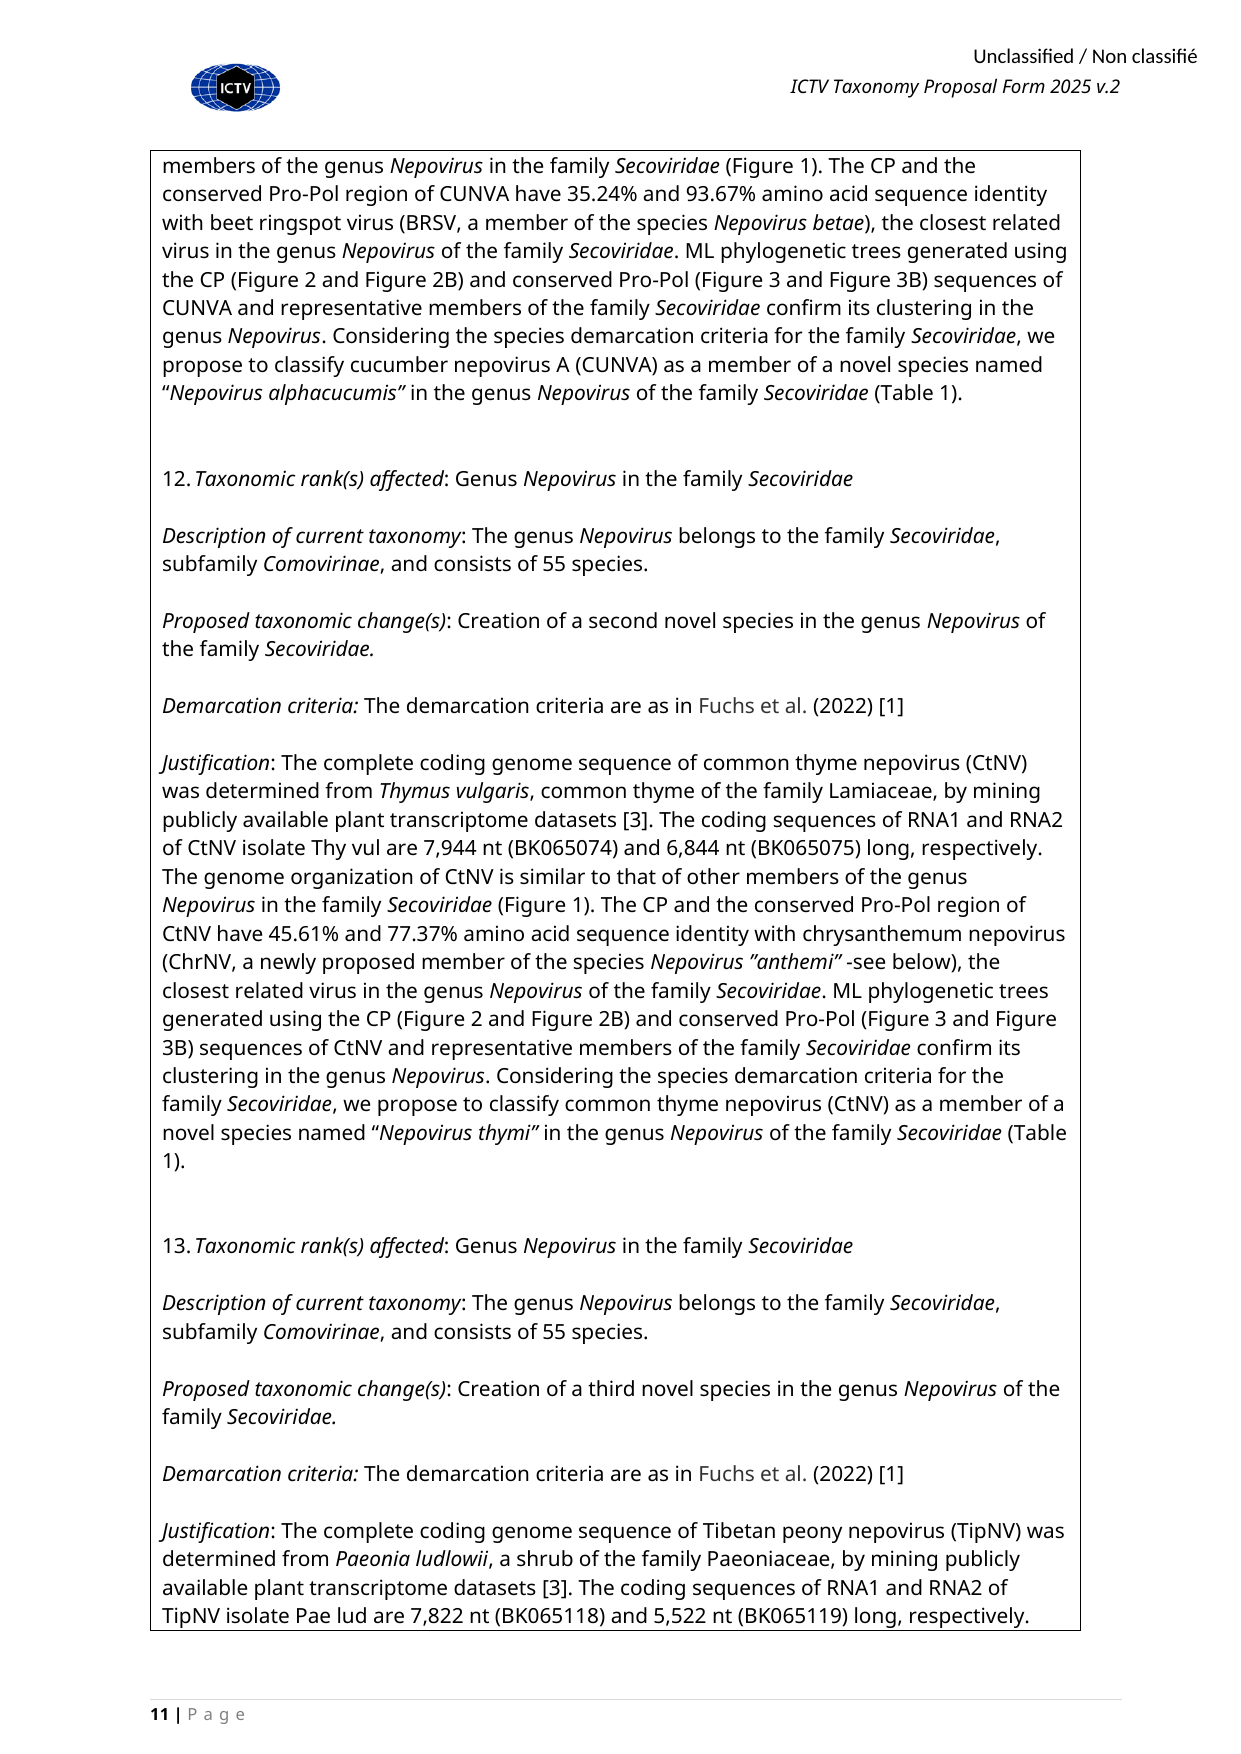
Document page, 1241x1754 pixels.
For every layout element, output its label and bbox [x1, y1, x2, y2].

picture [190, 56, 282, 113]
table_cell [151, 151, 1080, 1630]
